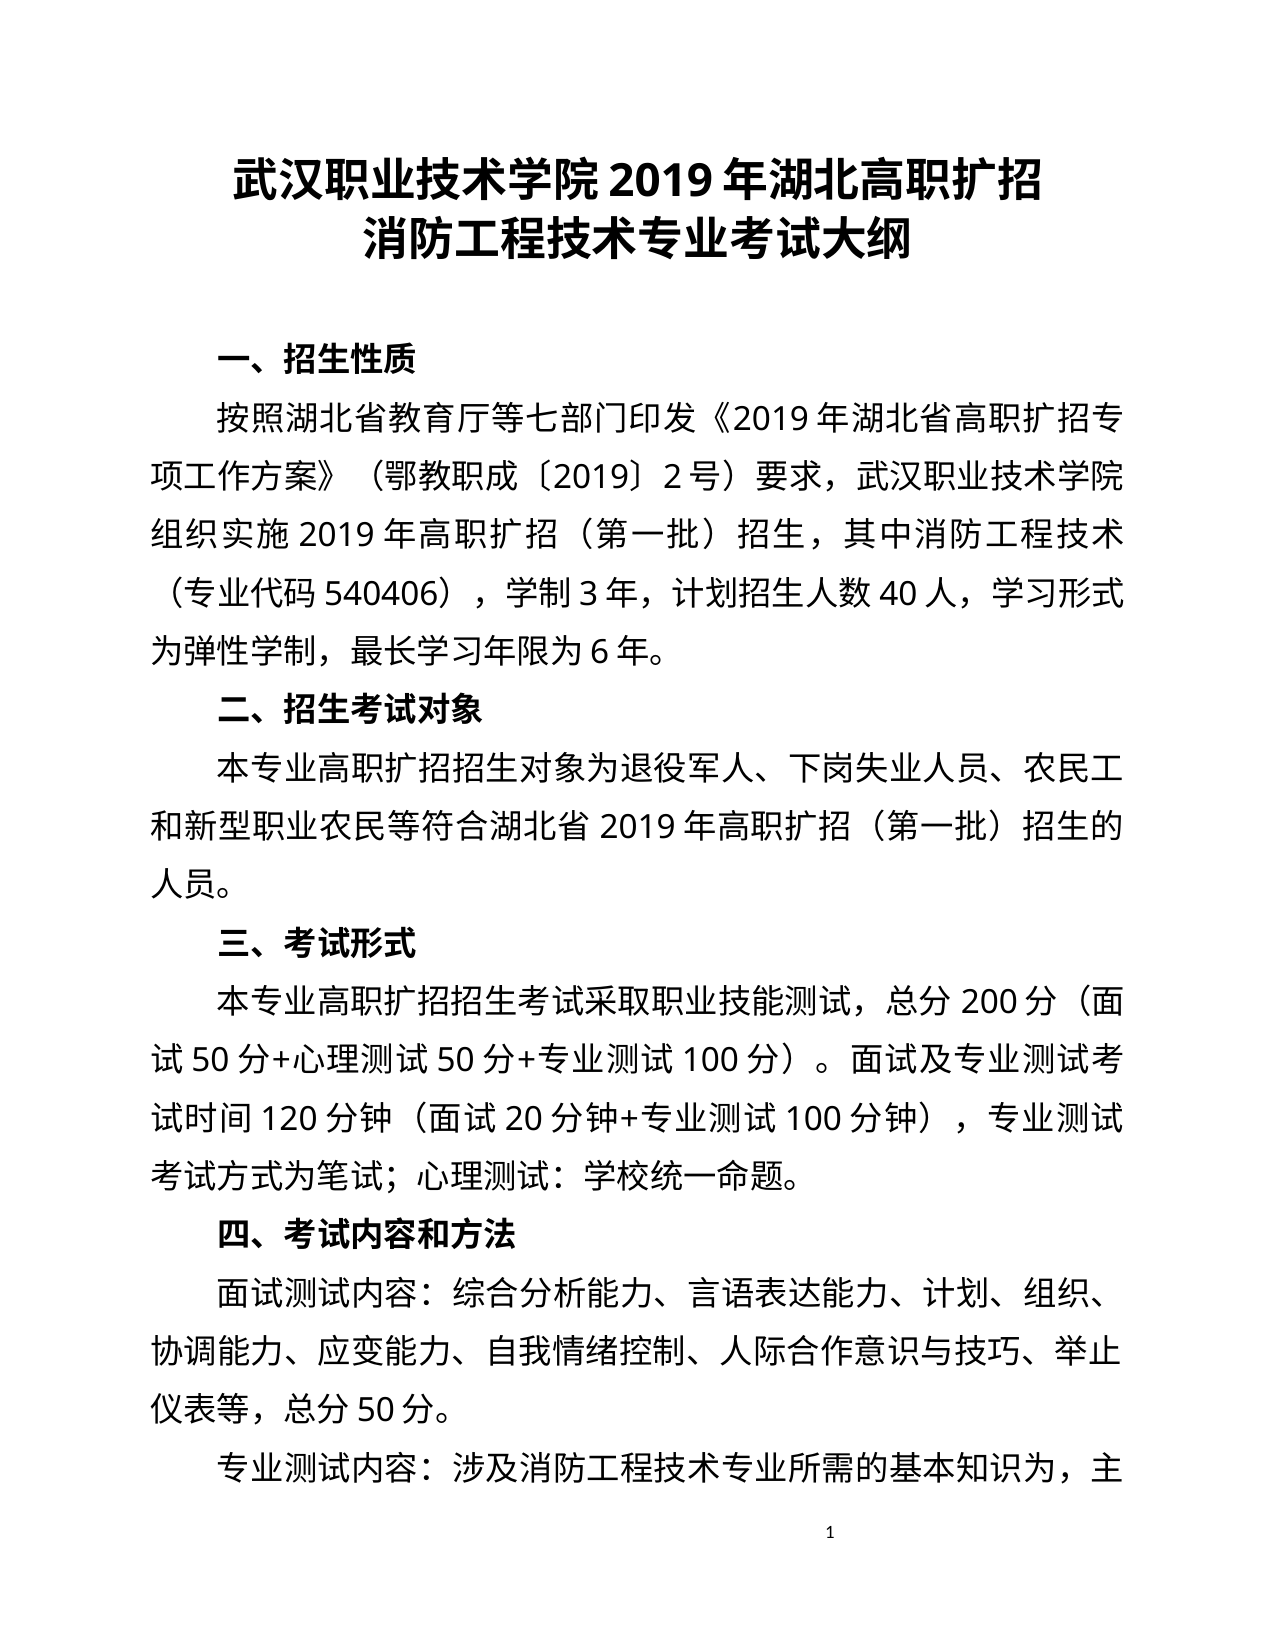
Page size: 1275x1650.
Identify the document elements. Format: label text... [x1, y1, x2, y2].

text 本专业高职扩招招生对象为退役军人、下岗失业人员、农民工和新型职业农民等符合湖北省2019年高职扩招（第一批）招生的人员。 [150, 733, 1125, 908]
text 消防工程技术专业考试大纲 [150, 208, 1125, 267]
text 面试测试内容：综合分析能力、言语表达能力、计划、组织、协调能力、应变能力、自我情绪控制、人际合作意识与技巧、举止仪表等，总分50分。 [150, 1258, 1125, 1433]
text 一、招生性质 [150, 325, 1125, 383]
text 四、考试内容和方法 [150, 1200, 1125, 1258]
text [150, 1433, 1125, 1492]
text 二、招生考试对象 [150, 675, 1125, 733]
text 按照湖北省教育厅等七部门印发《2019年湖北省高职扩招专项工作方案》（鄂教职成〔2019〕2号）要求，武汉职业技术学院组织实施2019年高职扩招（第一批）招生，其中消防工程技术（专业代码540406），学制3年，计划招生人数40人，学习形式为弹性学制，最长学习年限为6年。 [150, 383, 1125, 675]
text 本专业高职扩招招生考试采取职业技能测试，总分200分（面试50分+心理测试50分+专业测试100分）。面试及专业测试考试时间120分钟（面试20分钟+专业测试100分钟），专业测试考试方式为笔试；心理测试：学校统一命题。 [150, 967, 1125, 1200]
text 三、考试形式 [150, 908, 1125, 967]
text 武汉职业技术学院2019年湖北高职扩招 [150, 150, 1125, 208]
